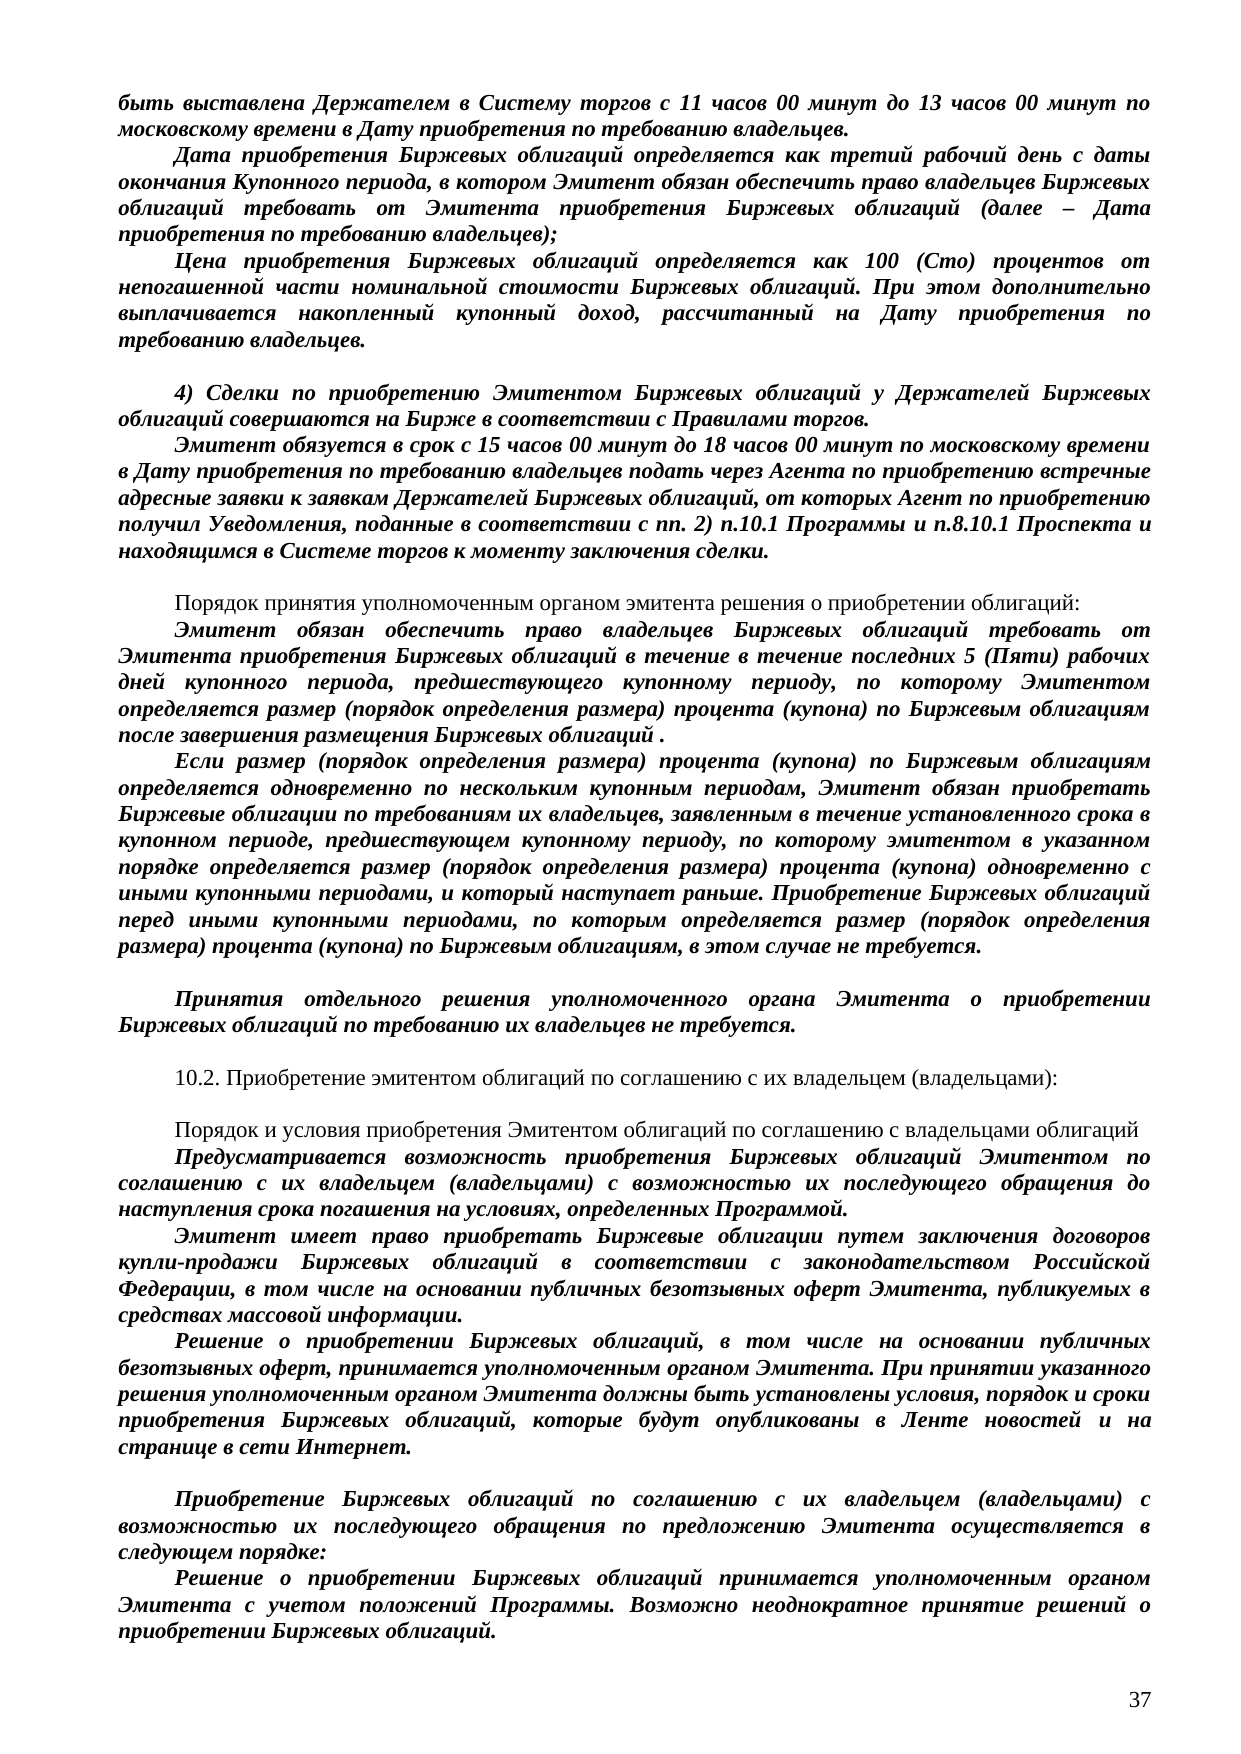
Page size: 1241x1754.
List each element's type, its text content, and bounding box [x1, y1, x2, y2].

text Приобретение Биржевых облигаций по соглашению с их владельцем (владельцами) с возможностью их последующего обращения по предложению Эмитента осуществляется в следующем порядке: [118, 1485, 1152, 1564]
text Порядок и условия приобретения Эмитентом облигаций по соглашению с владельцами облигаций [118, 1116, 1152, 1143]
text Эмитент имеет право приобретать Биржевые облигации путем заключения договоров купли-продажи Биржевых облигаций в соответствии с законодательством Российской Федерации, в том числе на основании публичных безотзывных оферт Эмитента, публикуемых в средствах массовой информации. [118, 1222, 1152, 1327]
text Предусматривается возможность приобретения Биржевых облигаций Эмитентом по соглашению с их владельцем (владельцами) с возможностью их последующего обращения до наступления срока погашения на условиях, определенных Программой. [118, 1143, 1152, 1222]
text Цена приобретения Биржевых облигаций определяется как 100 (Сто) процентов от непогашенной части номинальной стоимости Биржевых облигаций. При этом дополнительно выплачивается накопленный купонный доход, рассчитанный на Дату приобретения по требованию владельцев. [118, 247, 1152, 352]
text 4) Сделки по приобретению Эмитентом Биржевых облигаций у Держателей Биржевых облигаций совершаются на Бирже в соответствии с Правилами торгов. [118, 378, 1152, 431]
text Эмитент обязуется в срок с 15 часов 00 минут до 18 часов 00 минут по московскому времени в Дату приобретения по требованию владельцев подать через Агента по приобретению встречные адресные заявки к заявкам Держателей Биржевых облигаций, от которых Агент по приобретению получил Уведомления, поданные в соответствии с пп. 2) п.10.1 Программы и п.8.10.1 Проспекта и находящимся в Системе торгов к моменту заключения сделки. [118, 431, 1152, 563]
text Решение о приобретении Биржевых облигаций принимается уполномоченным органом Эмитента с учетом положений Программы. Возможно неоднократное принятие решений о приобретении Биржевых облигаций. [118, 1564, 1152, 1643]
text Решение о приобретении Биржевых облигаций, в том числе на основании публичных безотзывных оферт, принимается уполномоченным органом Эмитента. При принятии указанного решения уполномоченным органом Эмитента должны быть установлены условия, порядок и сроки приобретения Биржевых облигаций, которые будут опубликованы в Ленте новостей и на странице в сети Интернет. [118, 1327, 1152, 1459]
text Принятия отдельного решения уполномоченного органа Эмитента о приобретении Биржевых облигаций по требованию их владельцев не требуется. [118, 985, 1152, 1037]
text Дата приобретения Биржевых облигаций определяется как третий рабочий день с даты окончания Купонного периода, в котором Эмитент обязан обеспечить право владельцев Биржевых облигаций требовать от Эмитента приобретения Биржевых облигаций (далее – Дата приобретения по требованию владельцев); [118, 141, 1152, 247]
text Если размер (порядок определения размера) процента (купона) по Биржевым облигациям определяется одновременно по нескольким купонным периодам, Эмитент обязан приобретать Биржевые облигации по требованиям их владельцев, заявленным в течение установленного срока в купонном периоде, предшествующем купонному периоду, по которому эмитентом в указанном порядке определяется размер (порядок определения размера) процента (купона) одновременно с иными купонными периодами, и который наступает раньше. Приобретение Биржевых облигаций перед иными купонными периодами, по которым определяется размер (порядок определения размера) процента (купона) по Биржевым облигациям, в этом случае не требуется. [118, 747, 1152, 958]
text Эмитент обязан обеспечить право владельцев Биржевых облигаций требовать от Эмитента приобретения Биржевых облигаций в течение в течение последних 5 (Пяти) рабочих дней купонного периода, предшествующего купонному периоду, по которому Эмитентом определяется размер (порядок определения размера) процента (купона) по Биржевым облигациям после завершения размещения Биржевых облигаций . [118, 616, 1152, 747]
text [118, 89, 1152, 141]
text 10.2. Приобретение эмитентом облигаций по соглашению с их владельцем (владельцами): [118, 1064, 1152, 1090]
text Порядок принятия уполномоченным органом эмитента решения о приобретении облигаций: [118, 589, 1152, 616]
